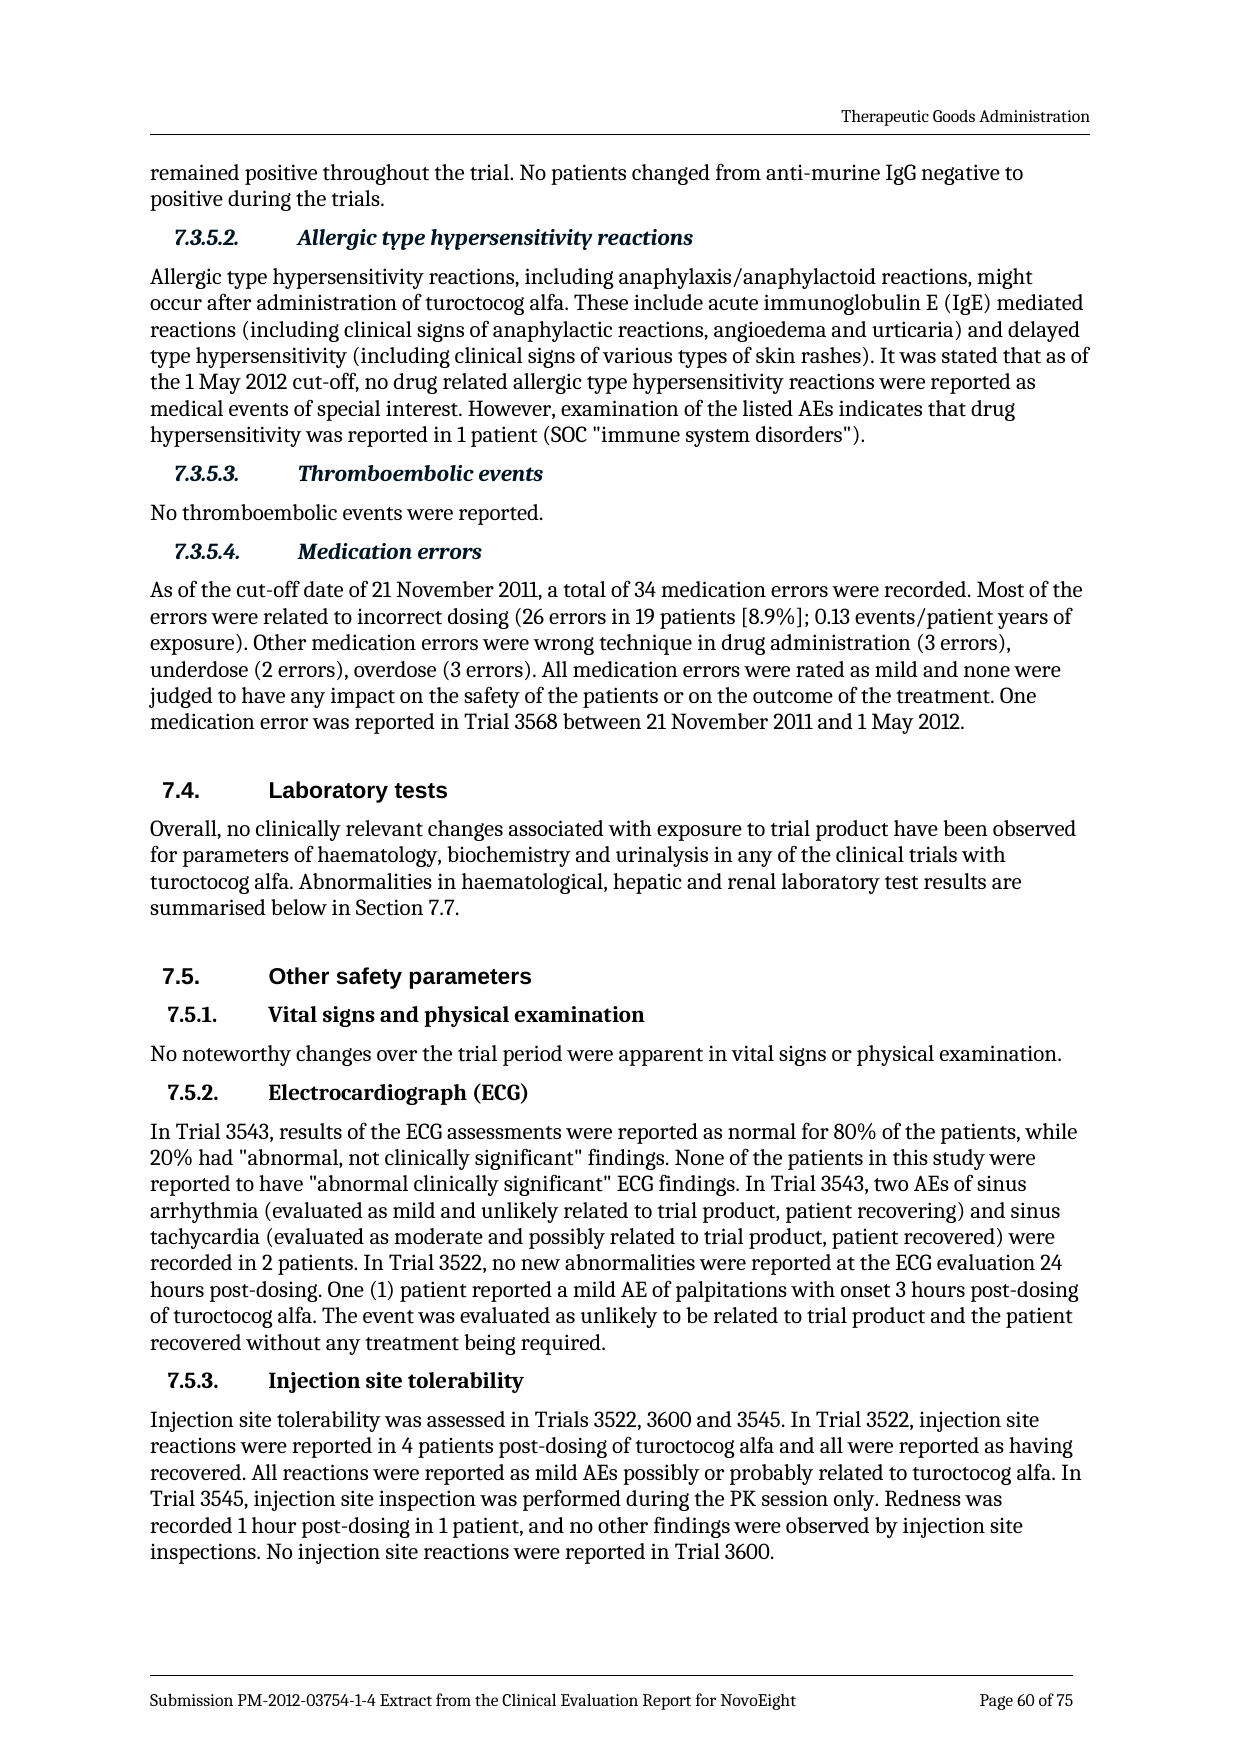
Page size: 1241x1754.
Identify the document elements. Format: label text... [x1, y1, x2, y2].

text No thromboembolic events were reported. [150, 499, 1090, 526]
text In Trial 3543, results of the ECG assessments were reported as normal for 80% of the patients, while 20% had "abnormal, not clinically significant" findings. None of the patients in this study were reported to have "abnormal clinically significant" ECG findings. In Trial 3543, two AEs of sinus arrhythmia (evaluated as mild and unlikely related to trial product, patient recovering) and sinus tachycardia (evaluated as moderate and possibly related to trial product, patient recovered) were recorded in 2 patients. In Trial 3522, no new abnormalities were reported at the ECG evaluation 24 hours post-dosing. One (1) patient reported a mild AE of palpitations with onset 3 hours post-dosing of turoctocog alfa. The event was evaluated as unlikely to be related to trial product and the patient recovered without any treatment being required. [150, 1118, 1090, 1356]
subtitle Laboratory tests [162, 777, 1090, 803]
text Injection site tolerability was assessed in Trials 3522, 3600 and 3545. In Trial 3522, injection site reactions were reported in 4 patients post-dosing of turoctocog alfa and all were reported as having recovered. All reactions were reported as mild AEs possibly or probably related to turoctocog alfa. In Trial 3545, injection site inspection was performed during the PK session only. Redness was recorded 1 hour post-dosing in 1 patient, and no other findings were observed by injection site inspections. No injection site reactions were reported in Trial 3600. [150, 1407, 1090, 1565]
subtitle Medication errors [174, 538, 1090, 565]
text Overall, no clinically relevant changes associated with exposure to trial product have been observed for parameters of haematology, biochemistry and urinalysis in any of the clinical trials with turoctocog alfa. Abnormalities in haematological, hepatic and renal laboratory test results are summarised below in Section 7.7. [150, 816, 1090, 921]
subtitle Other safety parameters [162, 963, 1090, 989]
subtitle Thromboembolic events [174, 461, 1090, 487]
subtitle Allergic type hypersensitivity reactions [174, 225, 1090, 251]
subtitle Vital signs and physical examination [168, 1002, 1090, 1028]
subtitle Electrocardiograph (ECG) [168, 1079, 1090, 1106]
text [150, 160, 1090, 212]
text Allergic type hypersensitivity reactions, including anaphylaxis/anaphylactoid reactions, might occur after administration of turoctocog alfa. These include acute immunoglobulin E (IgE) mediated reactions (including clinical signs of anaphylactic reactions, angioedema and urticaria) and delayed type hypersensitivity (including clinical signs of various types of skin rashes). It was stated that as of the 1 May 2012 cut-off, no drug related allergic type hypersensitivity reactions were reported as medical events of special interest. However, examination of the listed AEs indicates that drug hypersensitivity was reported in 1 patient (SOC "immune system disorders"). [150, 264, 1090, 448]
text No noteworthy changes over the trial period were apparent in vital signs or physical examination. [150, 1041, 1090, 1067]
subtitle Injection site tolerability [168, 1368, 1090, 1394]
text As of the cut-off date of 21 November 2011, a total of 34 medication errors were recorded. Most of the errors were related to incorrect dosing (26 errors in 19 patients [8.9%]; 0.13 events/patient years of exposure). Other medication errors were wrong technique in drug administration (3 errors), underdose (2 errors), overdose (3 errors). All medication errors were rated as mild and none were judged to have any impact on the safety of the patients or on the outcome of the treatment. One medication error was reported in Trial 3568 between 21 November 2011 and 1 May 2012. [150, 577, 1090, 735]
